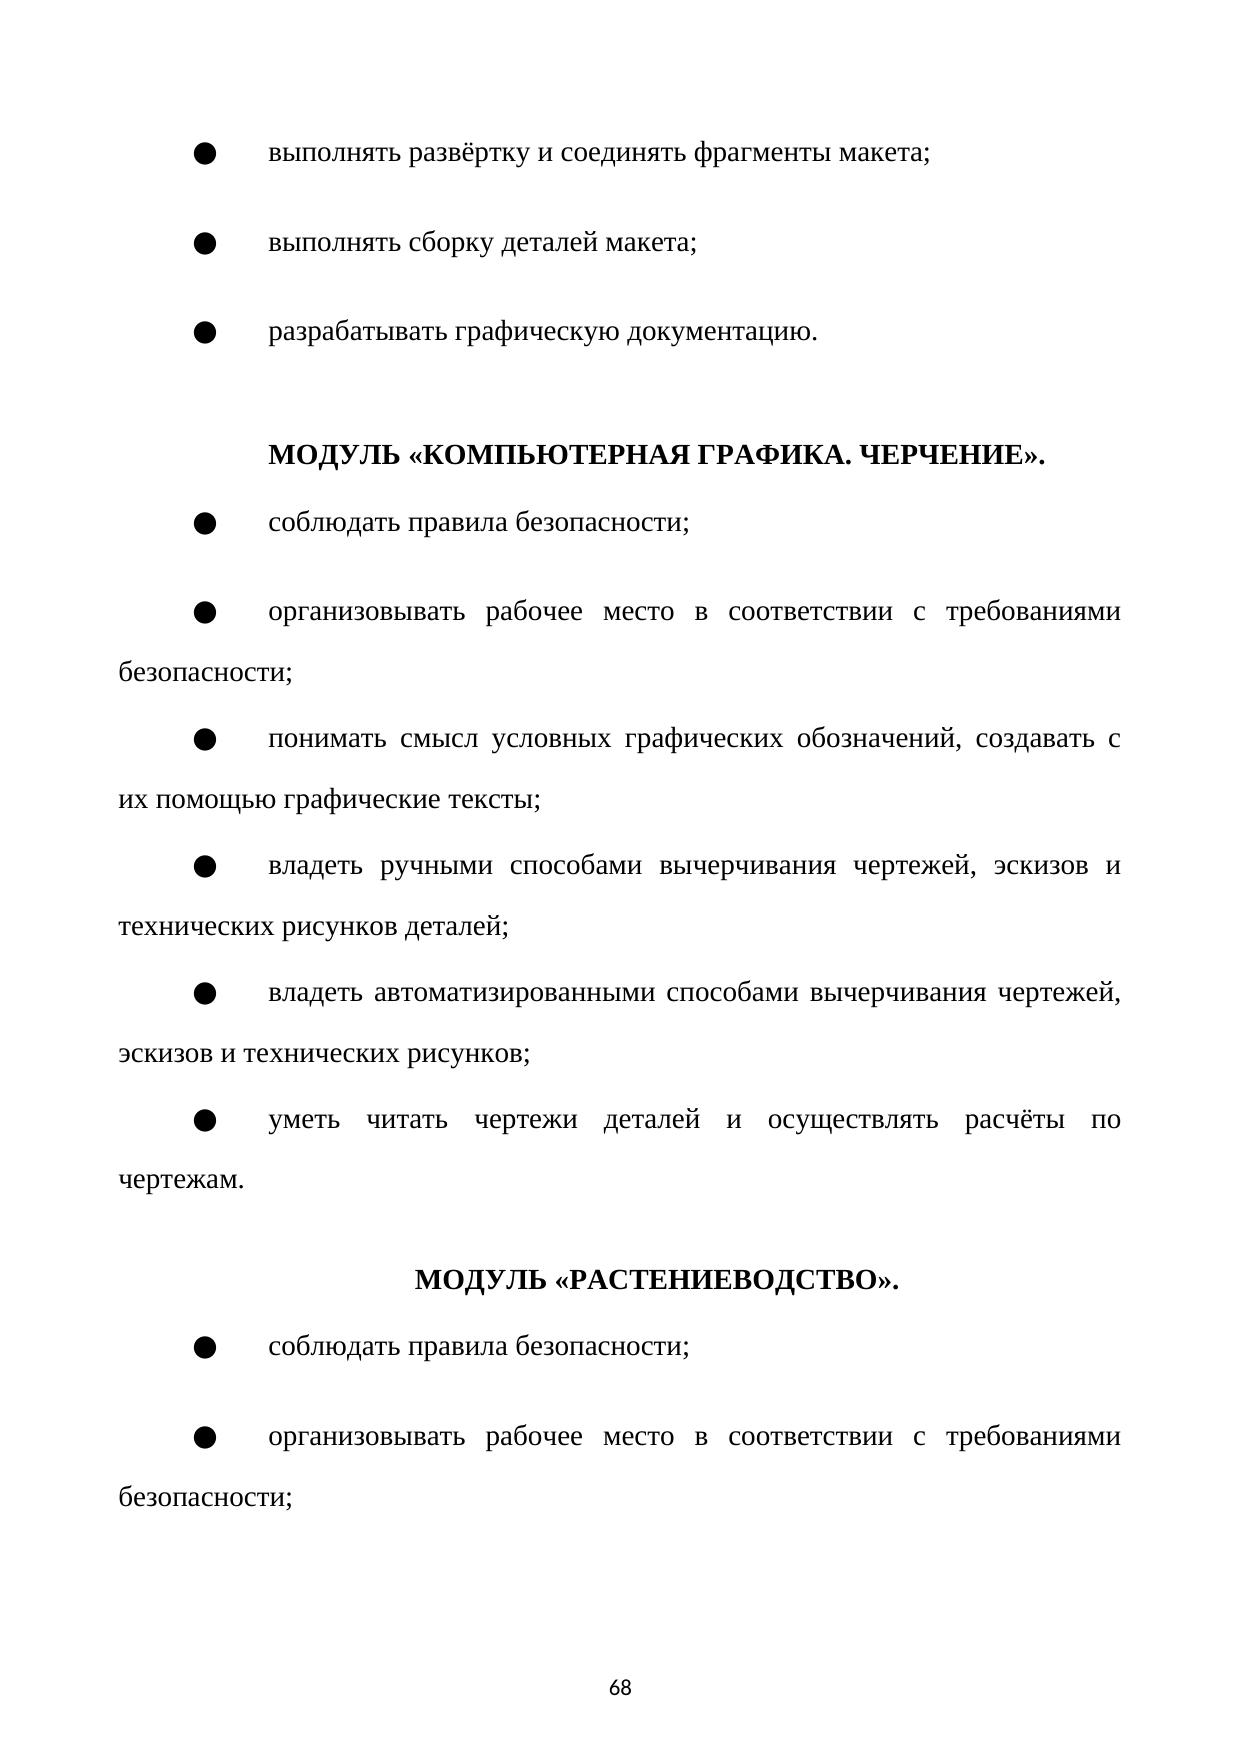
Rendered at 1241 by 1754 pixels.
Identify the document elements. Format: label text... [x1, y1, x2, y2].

text МОДУЛЬ «КОМПЬЮТЕРНАЯ ГРАФИКА. ЧЕРЧЕНИЕ». [118, 437, 1122, 471]
text МОДУЛЬ «РАСТЕНИЕВОДСТВО». [118, 1262, 1122, 1296]
list понимать смысл условных графических обозначений, создавать с их помощью графические тексты; [118, 704, 1122, 814]
list уметь читать чертежи деталей и осуществлять расчёты по чертежам. [118, 1085, 1122, 1195]
list владеть автоматизированными способами вычерчивания чертежей, эскизов и технических рисунков; [118, 958, 1122, 1068]
list соблюдать правила безопасности; [118, 1312, 1122, 1372]
list разрабатывать графическую документацию. [118, 297, 1122, 357]
list владеть ручными способами вычерчивания чертежей, эскизов и технических рисунков деталей; [118, 831, 1122, 941]
list выполнять сборку деталей макета; [118, 208, 1122, 268]
list организовывать рабочее место в соответствии с требованиями безопасности; [118, 1402, 1122, 1512]
list организовывать рабочее место в соответствии с требованиями безопасности; [118, 577, 1122, 688]
list выполнять развёртку и соединять фрагменты макета; [118, 118, 1122, 178]
list соблюдать правила безопасности; [118, 488, 1122, 548]
